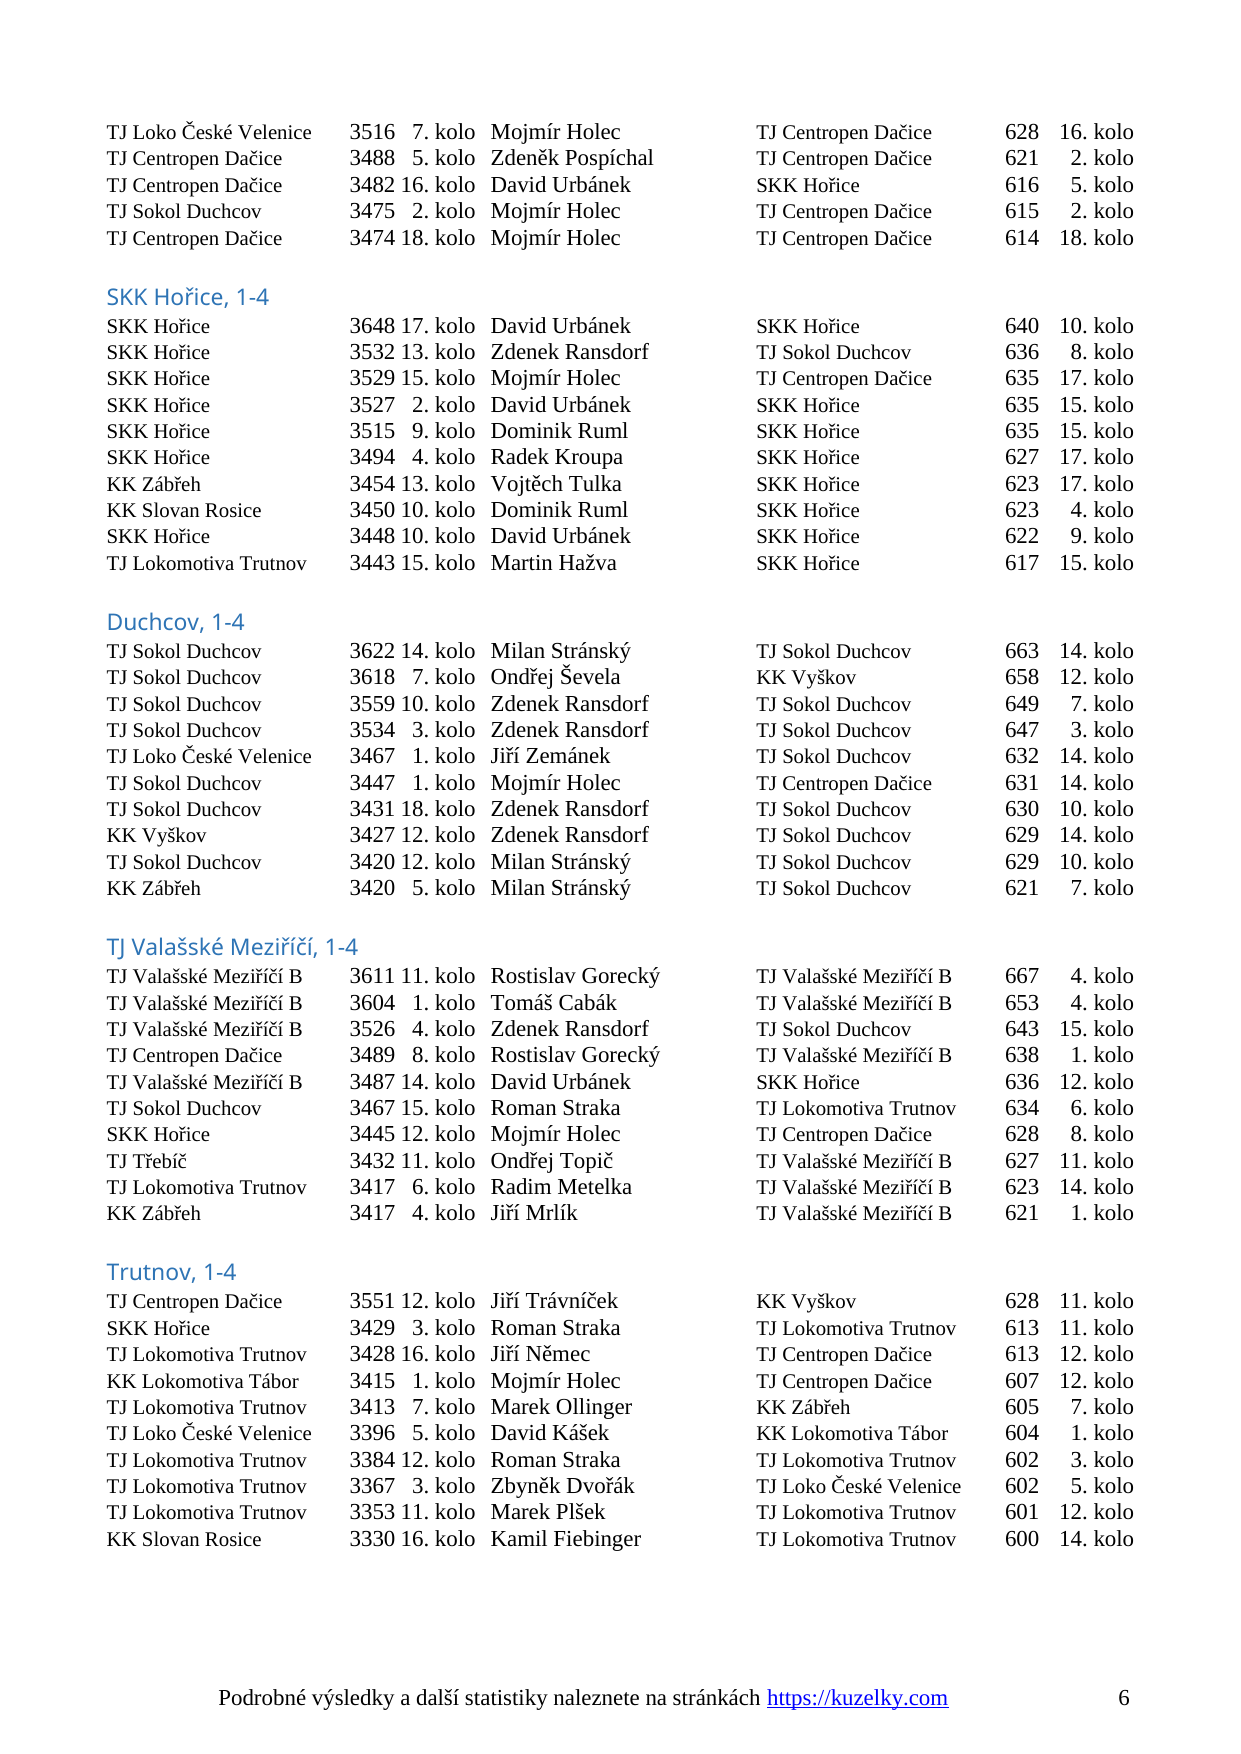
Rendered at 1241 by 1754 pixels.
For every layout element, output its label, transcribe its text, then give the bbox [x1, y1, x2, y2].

text TJ Loko České Velenice 3516 7. kolo Mojmír Holec TJ Centropen Dačice 628 16. kolo [106, 118, 1134, 144]
text KK Lokomotiva Tábor 3415 1. kolo Mojmír Holec TJ Centropen Dačice 607 12. kolo [106, 1367, 1134, 1393]
text SKK Hořice 3648 17. kolo David Urbánek SKK Hořice 640 10. kolo [106, 312, 1134, 338]
text KK Zábřeh 3454 13. kolo Vojtěch Tulka SKK Hořice 623 17. kolo [106, 470, 1134, 496]
text TJ Sokol Duchcov 3420 12. kolo Milan Stránský TJ Sokol Duchcov 629 10. kolo [106, 848, 1134, 874]
text TJ Lokomotiva Trutnov 3443 15. kolo Martin Hažva SKK Hořice 617 15. kolo [106, 549, 1134, 575]
text TJ Lokomotiva Trutnov 3367 3. kolo Zbyněk Dvořák TJ Loko České Velenice 602 5. kolo [106, 1472, 1134, 1498]
text KK Slovan Rosice 3330 16. kolo Kamil Fiebinger TJ Lokomotiva Trutnov 600 14. kolo [106, 1525, 1134, 1551]
text TJ Sokol Duchcov 3618 7. kolo Ondřej Ševela KK Vyškov 658 12. kolo [106, 663, 1134, 690]
text KK Zábřeh 3417 4. kolo Jiří Mrlík TJ Valašské Meziříčí B 621 1. kolo [106, 1199, 1134, 1226]
text TJ Sokol Duchcov 3447 1. kolo Mojmír Holec TJ Centropen Dačice 631 14. kolo [106, 769, 1134, 795]
text SKK Hořice 3527 2. kolo David Urbánek SKK Hořice 635 15. kolo [106, 391, 1134, 417]
subtitle SKK Hořice, 1-4 [106, 280, 1134, 312]
text SKK Hořice 3429 3. kolo Roman Straka TJ Lokomotiva Trutnov 613 11. kolo [106, 1314, 1134, 1340]
text TJ Lokomotiva Trutnov 3413 7. kolo Marek Ollinger KK Zábřeh 605 7. kolo [106, 1393, 1134, 1419]
text TJ Centropen Dačice 3488 5. kolo Zdeněk Pospíchal TJ Centropen Dačice 621 2. kolo [106, 144, 1134, 171]
text TJ Valašské Meziříčí B 3604 1. kolo Tomáš Cabák TJ Valašské Meziříčí B 653 4. kolo [106, 989, 1134, 1015]
text TJ Centropen Dačice 3482 16. kolo David Urbánek SKK Hořice 616 5. kolo [106, 171, 1134, 197]
text TJ Sokol Duchcov 3467 15. kolo Roman Straka TJ Lokomotiva Trutnov 634 6. kolo [106, 1094, 1134, 1120]
text TJ Centropen Dačice 3551 12. kolo Jiří Trávníček KK Vyškov 628 11. kolo [106, 1288, 1134, 1314]
text SKK Hořice 3494 4. kolo Radek Kroupa SKK Hořice 627 17. kolo [106, 443, 1134, 470]
text TJ Sokol Duchcov 3475 2. kolo Mojmír Holec TJ Centropen Dačice 615 2. kolo [106, 197, 1134, 223]
text TJ Sokol Duchcov 3431 18. kolo Zdenek Ransdorf TJ Sokol Duchcov 630 10. kolo [106, 795, 1134, 821]
subtitle TJ Valašské Meziříčí, 1-4 [106, 931, 1134, 962]
text TJ Sokol Duchcov 3559 10. kolo Zdenek Ransdorf TJ Sokol Duchcov 649 7. kolo [106, 690, 1134, 716]
subtitle Trutnov, 1-4 [106, 1256, 1134, 1288]
text TJ Lokomotiva Trutnov 3428 16. kolo Jiří Němec TJ Centropen Dačice 613 12. kolo [106, 1340, 1134, 1367]
text TJ Centropen Dačice 3489 8. kolo Rostislav Gorecký TJ Valašské Meziříčí B 638 1. kolo [106, 1041, 1134, 1068]
text TJ Sokol Duchcov 3622 14. kolo Milan Stránský TJ Sokol Duchcov 663 14. kolo [106, 637, 1134, 663]
text KK Zábřeh 3420 5. kolo Milan Stránský TJ Sokol Duchcov 621 7. kolo [106, 874, 1134, 901]
text TJ Loko České Velenice 3467 1. kolo Jiří Zemánek TJ Sokol Duchcov 632 14. kolo [106, 742, 1134, 769]
text KK Vyškov 3427 12. kolo Zdenek Ransdorf TJ Sokol Duchcov 629 14. kolo [106, 821, 1134, 848]
text TJ Centropen Dačice 3474 18. kolo Mojmír Holec TJ Centropen Dačice 614 18. kolo [106, 223, 1134, 250]
text TJ Lokomotiva Trutnov 3417 6. kolo Radim Metelka TJ Valašské Meziříčí B 623 14. kolo [106, 1173, 1134, 1199]
text SKK Hořice 3515 9. kolo Dominik Ruml SKK Hořice 635 15. kolo [106, 417, 1134, 443]
text TJ Valašské Meziříčí B 3487 14. kolo David Urbánek SKK Hořice 636 12. kolo [106, 1068, 1134, 1094]
text TJ Valašské Meziříčí B 3611 11. kolo Rostislav Gorecký TJ Valašské Meziříčí B 667 4. kolo [106, 962, 1134, 989]
text SKK Hořice 3445 12. kolo Mojmír Holec TJ Centropen Dačice 628 8. kolo [106, 1120, 1134, 1147]
text SKK Hořice 3529 15. kolo Mojmír Holec TJ Centropen Dačice 635 17. kolo [106, 364, 1134, 391]
text TJ Valašské Meziříčí B 3526 4. kolo Zdenek Ransdorf TJ Sokol Duchcov 643 15. kolo [106, 1015, 1134, 1041]
text SKK Hořice 3532 13. kolo Zdenek Ransdorf TJ Sokol Duchcov 636 8. kolo [106, 338, 1134, 364]
text TJ Loko České Velenice 3396 5. kolo David Kášek KK Lokomotiva Tábor 604 1. kolo [106, 1419, 1134, 1446]
text TJ Třebíč 3432 11. kolo Ondřej Topič TJ Valašské Meziříčí B 627 11. kolo [106, 1147, 1134, 1173]
text KK Slovan Rosice 3450 10. kolo Dominik Ruml SKK Hořice 623 4. kolo [106, 496, 1134, 522]
text TJ Lokomotiva Trutnov 3353 11. kolo Marek Plšek TJ Lokomotiva Trutnov 601 12. kolo [106, 1498, 1134, 1525]
text SKK Hořice 3448 10. kolo David Urbánek SKK Hořice 622 9. kolo [106, 522, 1134, 549]
text TJ Sokol Duchcov 3534 3. kolo Zdenek Ransdorf TJ Sokol Duchcov 647 3. kolo [106, 716, 1134, 742]
text TJ Lokomotiva Trutnov 3384 12. kolo Roman Straka TJ Lokomotiva Trutnov 602 3. kolo [106, 1446, 1134, 1472]
subtitle Duchcov, 1-4 [106, 606, 1134, 637]
